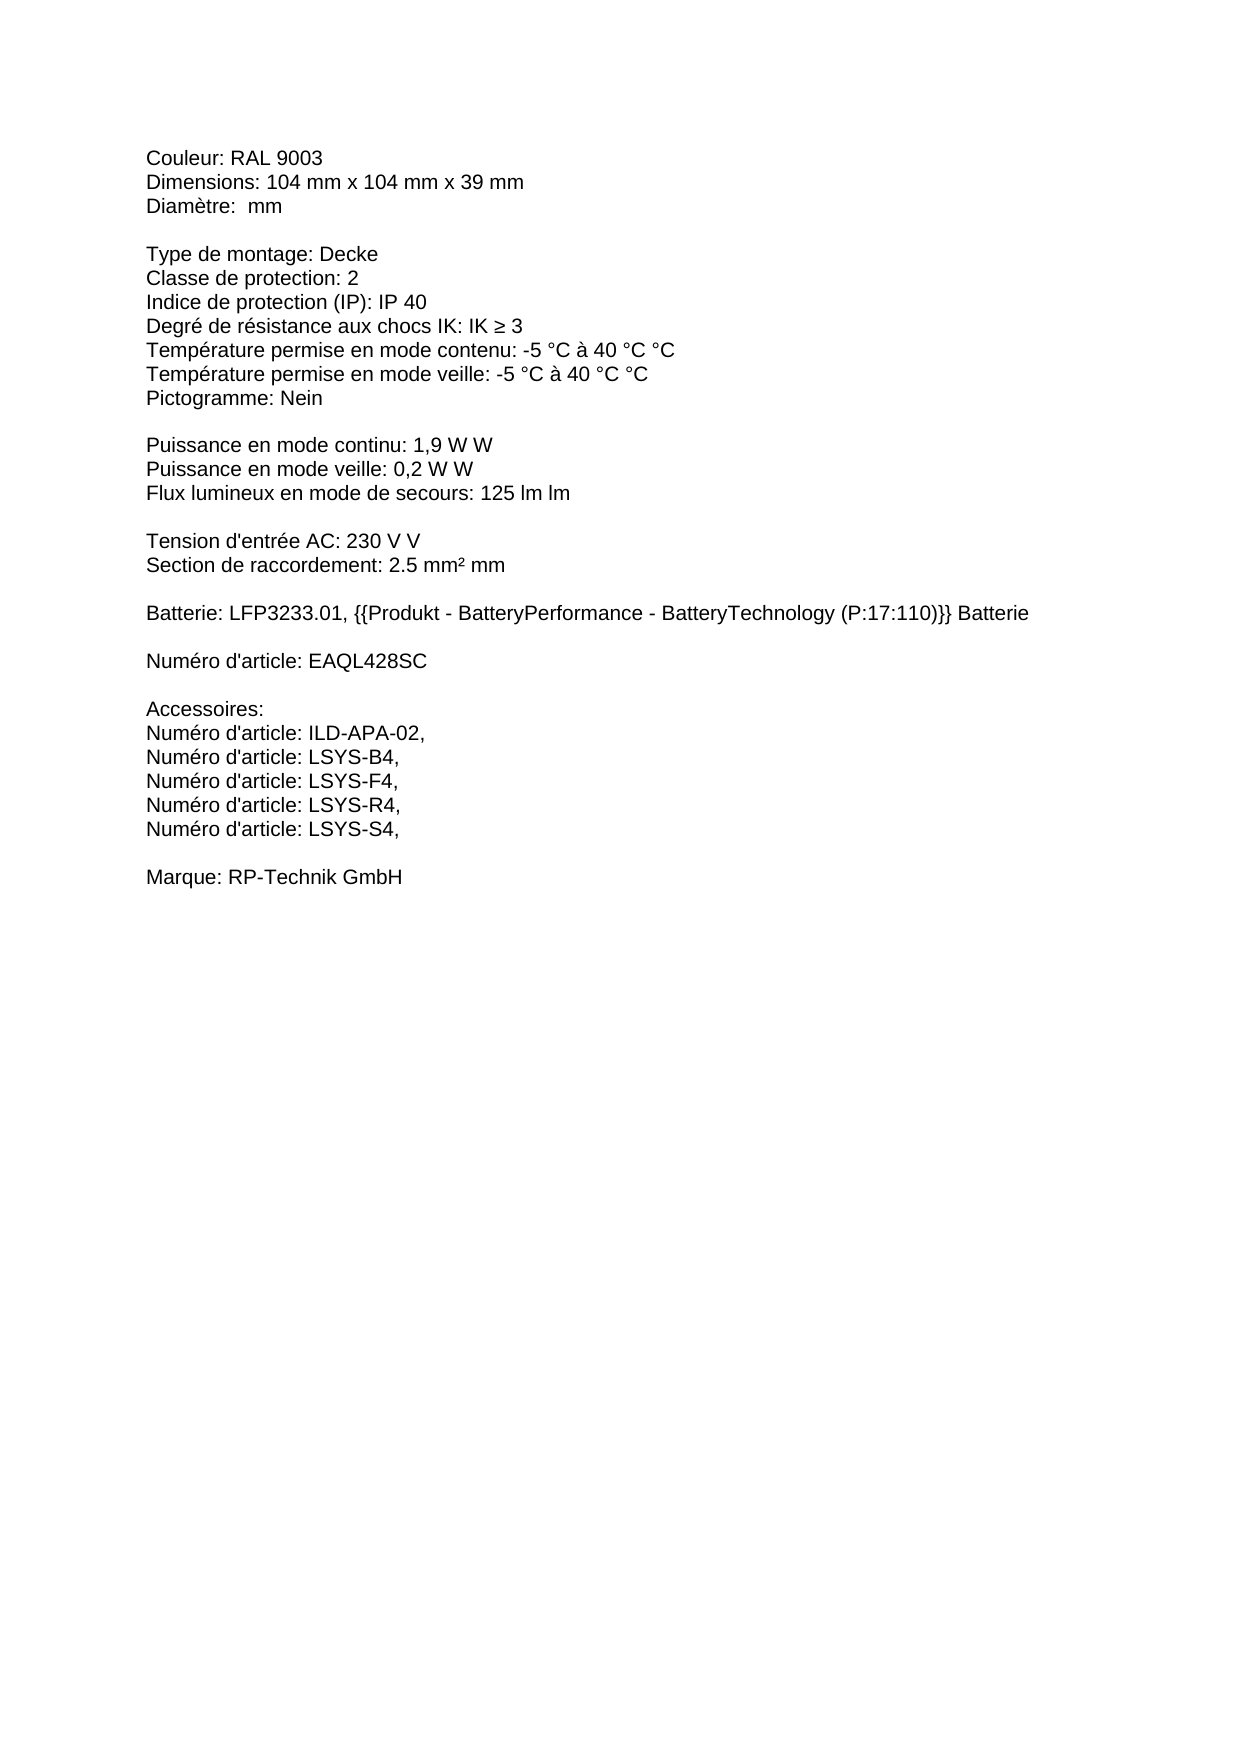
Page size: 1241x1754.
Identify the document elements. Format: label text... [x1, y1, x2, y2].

text Couleur: RAL 9003 [146, 146, 1094, 170]
text Numéro d'article: EAQL428SC [146, 649, 1094, 673]
text Puissance en mode veille: 0,2 W W [146, 457, 1094, 481]
text Indice de protection (IP): IP 40 [146, 289, 1094, 313]
text Numéro d'article: LSYS-B4, [146, 745, 1094, 769]
text Numéro d'article: LSYS-R4, [146, 793, 1094, 817]
text Marque: RP-Technik GmbH [146, 864, 1094, 888]
text Numéro d'article: ILD-APA-02, [146, 721, 1094, 745]
text Accessoires: [146, 697, 1094, 721]
text Diamètre: mm [146, 194, 1094, 218]
text Température permise en mode veille: -5 °C à 40 °C °C [146, 361, 1094, 385]
text Flux lumineux en mode de secours: 125 lm lm [146, 481, 1094, 505]
text Puissance en mode continu: 1,9 W W [146, 433, 1094, 457]
text Classe de protection: 2 [146, 266, 1094, 289]
text Tension d'entrée AC: 230 V V [146, 529, 1094, 553]
text Pictogramme: Nein [146, 385, 1094, 409]
text Section de raccordement: 2.5 mm² mm [146, 553, 1094, 577]
text Batterie: LFP3233.01, {{Produkt - BatteryPerformance - BatteryTechnology (P:17:110)}} Batterie [146, 601, 1094, 625]
text Dimensions: 104 mm x 104 mm x 39 mm [146, 170, 1094, 194]
text Degré de résistance aux chocs IK: IK ≥ 3 [146, 313, 1094, 337]
text Type de montage: Decke [146, 242, 1094, 266]
text Numéro d'article: LSYS-F4, [146, 769, 1094, 793]
text Température permise en mode contenu: -5 °C à 40 °C °C [146, 337, 1094, 361]
text Numéro d'article: LSYS-S4, [146, 817, 1094, 841]
